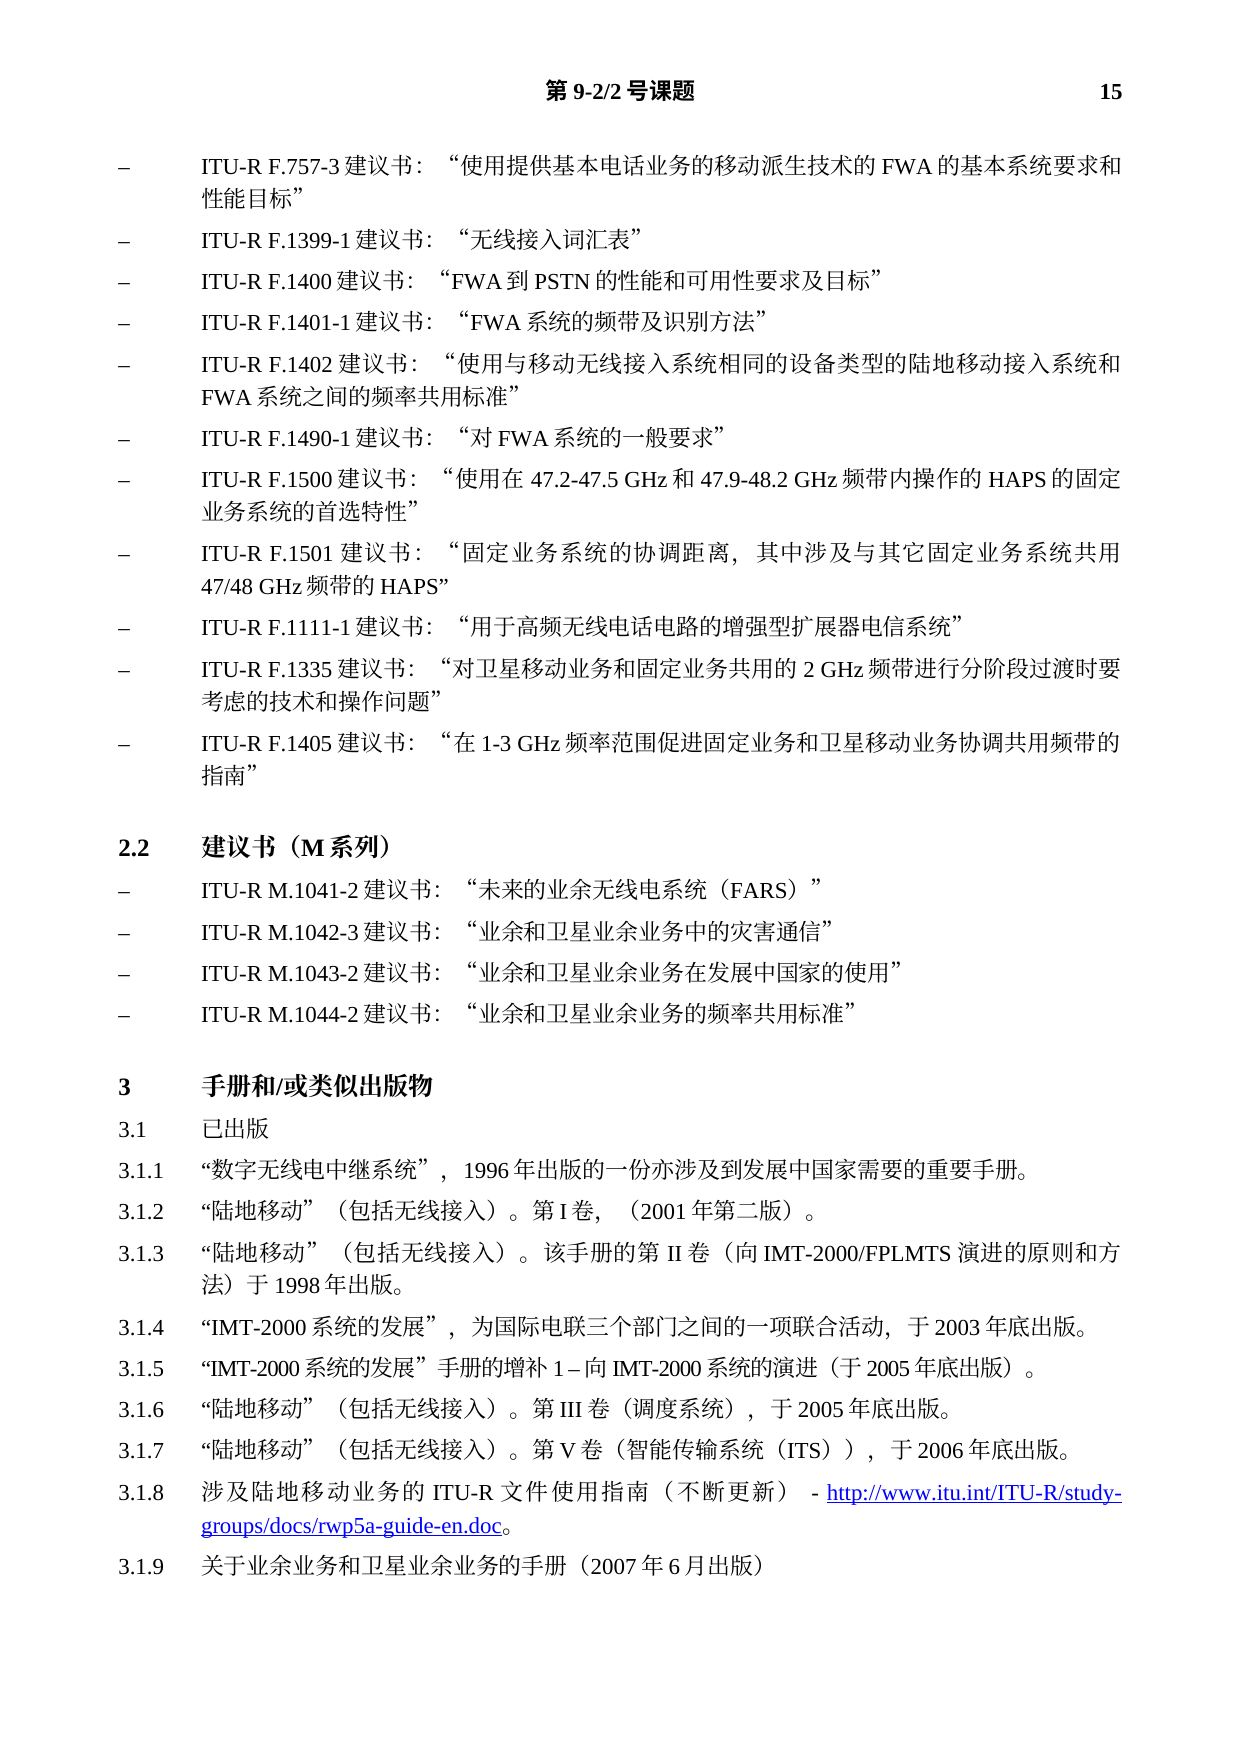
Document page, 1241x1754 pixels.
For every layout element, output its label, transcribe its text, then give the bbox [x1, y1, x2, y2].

text – ITU-R F.1335建议书：“对卫星移动业务和固定业务共用的2 GHz频带进行分阶段过渡时要考虑的技术和操作问题” [118, 651, 1122, 716]
text – ITU-R F.1500建议书：“使用在47.2-47.5 GHz和47.9-48.2 GHz频带内操作的HAPS的固定业务系统的首选特性” [118, 461, 1122, 527]
text – ITU-R M.1044-2建议书：“业余和卫星业余业务的频率共用标准” [118, 996, 1122, 1029]
text 3.1.1 “数字无线电中继系统”，1996年出版的一份亦涉及到发展中国家需要的重要手册。 [118, 1152, 1122, 1185]
subtitle 2.2 建议书（M系列） [118, 828, 1122, 864]
text – ITU-R F.1400建议书：“FWA到PSTN的性能和可用性要求及目标” [118, 263, 1122, 296]
text – ITU-R F.1399-1建议书：“无线接入词汇表” [118, 222, 1122, 255]
text 3.1.9 关于业余业务和卫星业余业务的手册（2007年6月出版） [118, 1548, 1122, 1581]
text – ITU-R M.1041-2建议书：“未来的业余无线电系统（FARS）” [118, 872, 1122, 905]
text – ITU-R M.1042-3建议书：“业余和卫星业余业务中的灾害通信” [118, 914, 1122, 947]
text 3.1.4 “IMT-2000系统的发展”，为国际电联三个部门之间的一项联合活动，于2003年底出版。 [118, 1309, 1122, 1342]
text – ITU-R F.1405建议书：“在1-3 GHz频率范围促进固定业务和卫星移动业务协调共用频带的指南” [118, 725, 1122, 791]
text – ITU-R F.757-3建议书：“使用提供基本电话业务的移动派生技术的FWA的基本系统要求和性能目标” [118, 148, 1122, 213]
subtitle 3 手册和/或类似出版物 [118, 1067, 1122, 1102]
text 3.1.5 “IMT-2000系统的发展”手册的增补1 – 向IMT-2000系统的演进（于2005年底出版）。 [118, 1350, 1122, 1383]
text 3.1 已出版 [118, 1111, 1122, 1144]
text 3.1.7 “陆地移动”（包括无线接入）。第V卷（智能传输系统（ITS）），于2006年底出版。 [118, 1432, 1122, 1465]
text 3.1.2 “陆地移动”（包括无线接入）。第I卷，（2001年第二版）。 [118, 1193, 1122, 1226]
text – ITU-R M.1043-2建议书：“业余和卫星业余业务在发展中国家的使用” [118, 955, 1122, 988]
text – ITU-R F.1402建议书：“使用与移动无线接入系统相同的设备类型的陆地移动接入系统和FWA系统之间的频率共用标准” [118, 346, 1122, 411]
text – ITU-R F.1401-1建议书：“FWA系统的频带及识别方法” [118, 304, 1122, 337]
text 3.1.3 “陆地移动”（包括无线接入）。该手册的第II卷（向IMT-2000/FPLMTS演进的原则和方法）于1998年出版。 [118, 1234, 1122, 1300]
text – ITU-R F.1111-1建议书：“用于高频无线电话电路的增强型扩展器电信系统” [118, 609, 1122, 642]
text 3.1.8 涉及陆地移动业务的ITU-R文件使用指南（不断更新） - http://www.itu.int/ITU-R/study-groups/docs/rwp5a-guide-en.doc。 [118, 1474, 1122, 1539]
text – ITU-R F.1501建议书：“固定业务系统的协调距离，其中涉及与其它固定业务系统共用47/48 GHz频带的HAPS” [118, 535, 1122, 601]
text – ITU-R F.1490-1建议书：“对FWA系统的一般要求” [118, 420, 1122, 453]
text 3.1.6 “陆地移动”（包括无线接入）。第III卷（调度系统），于2005年底出版。 [118, 1391, 1122, 1424]
